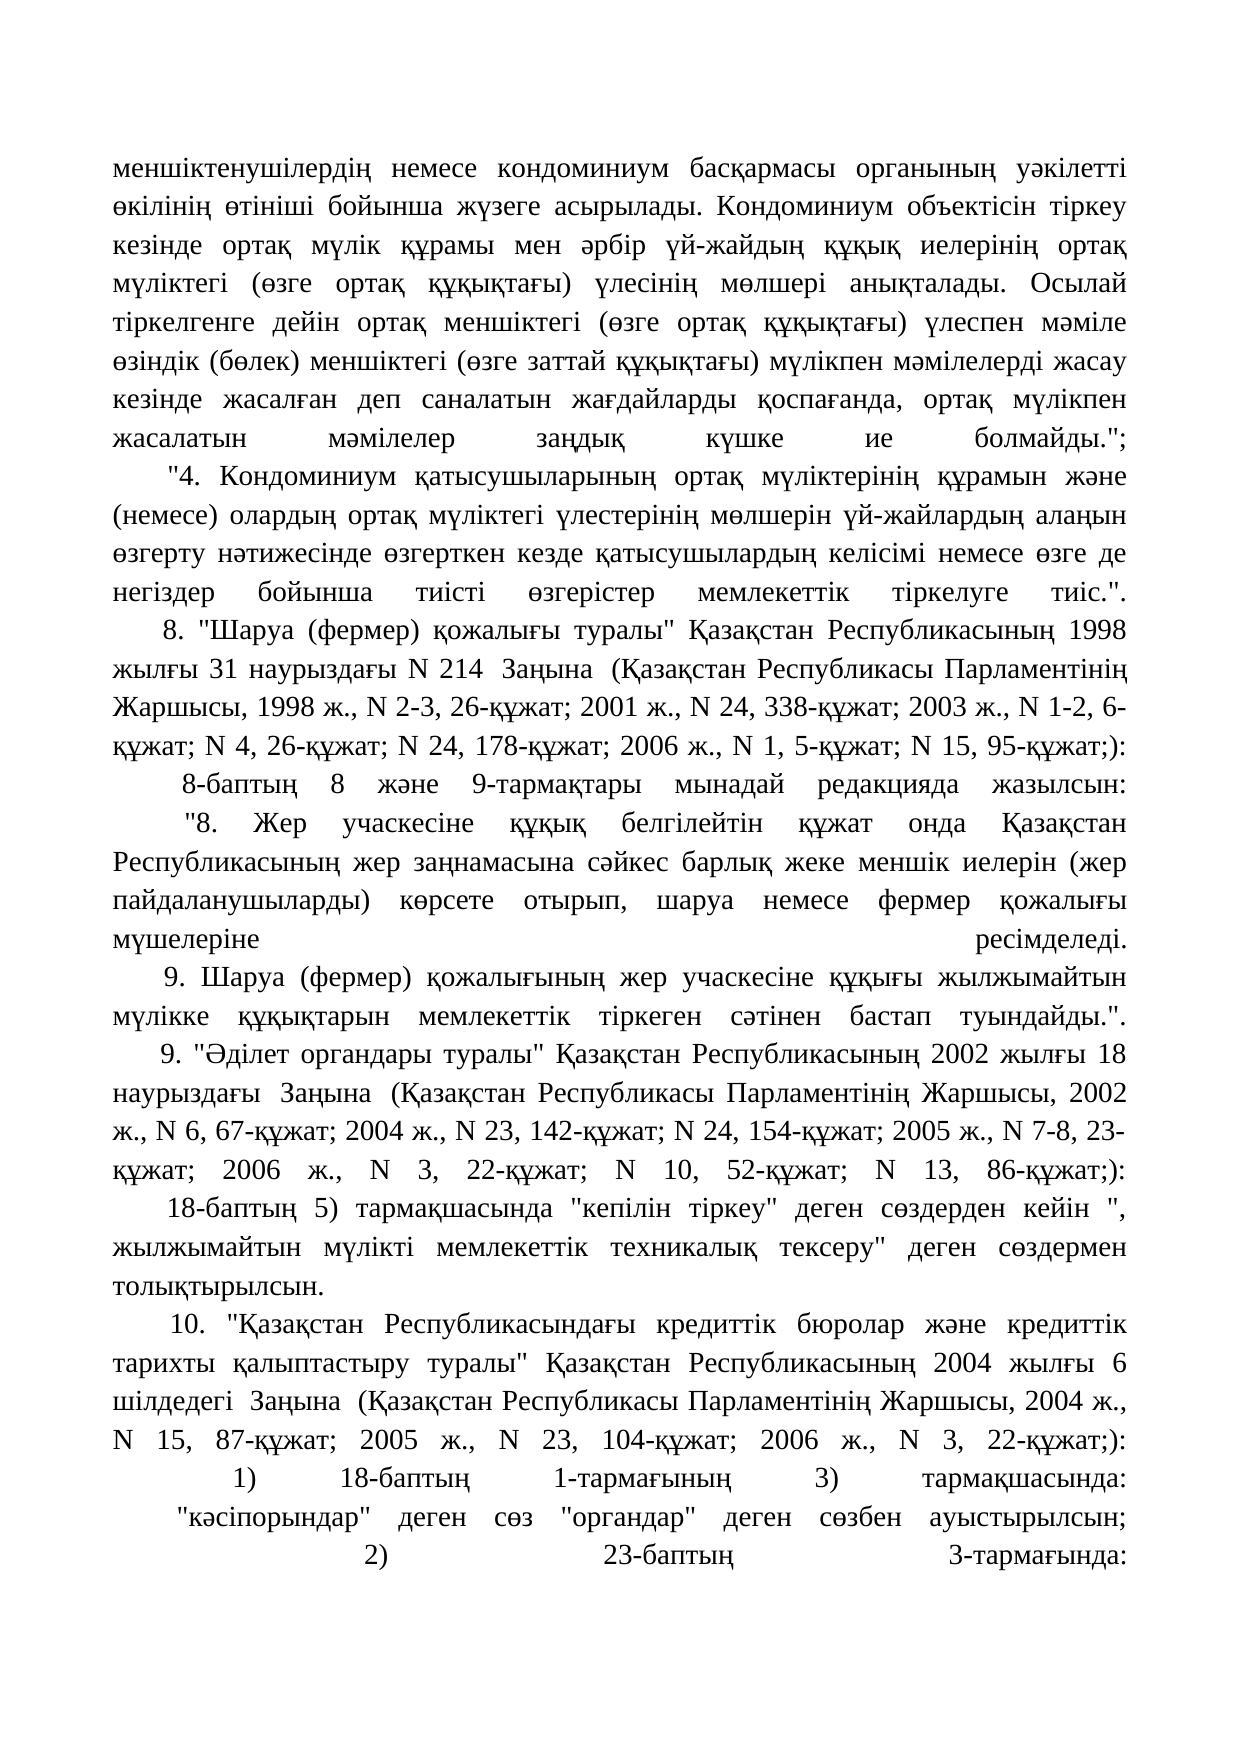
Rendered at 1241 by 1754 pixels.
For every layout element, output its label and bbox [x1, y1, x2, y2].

text [112, 150, 1128, 1571]
